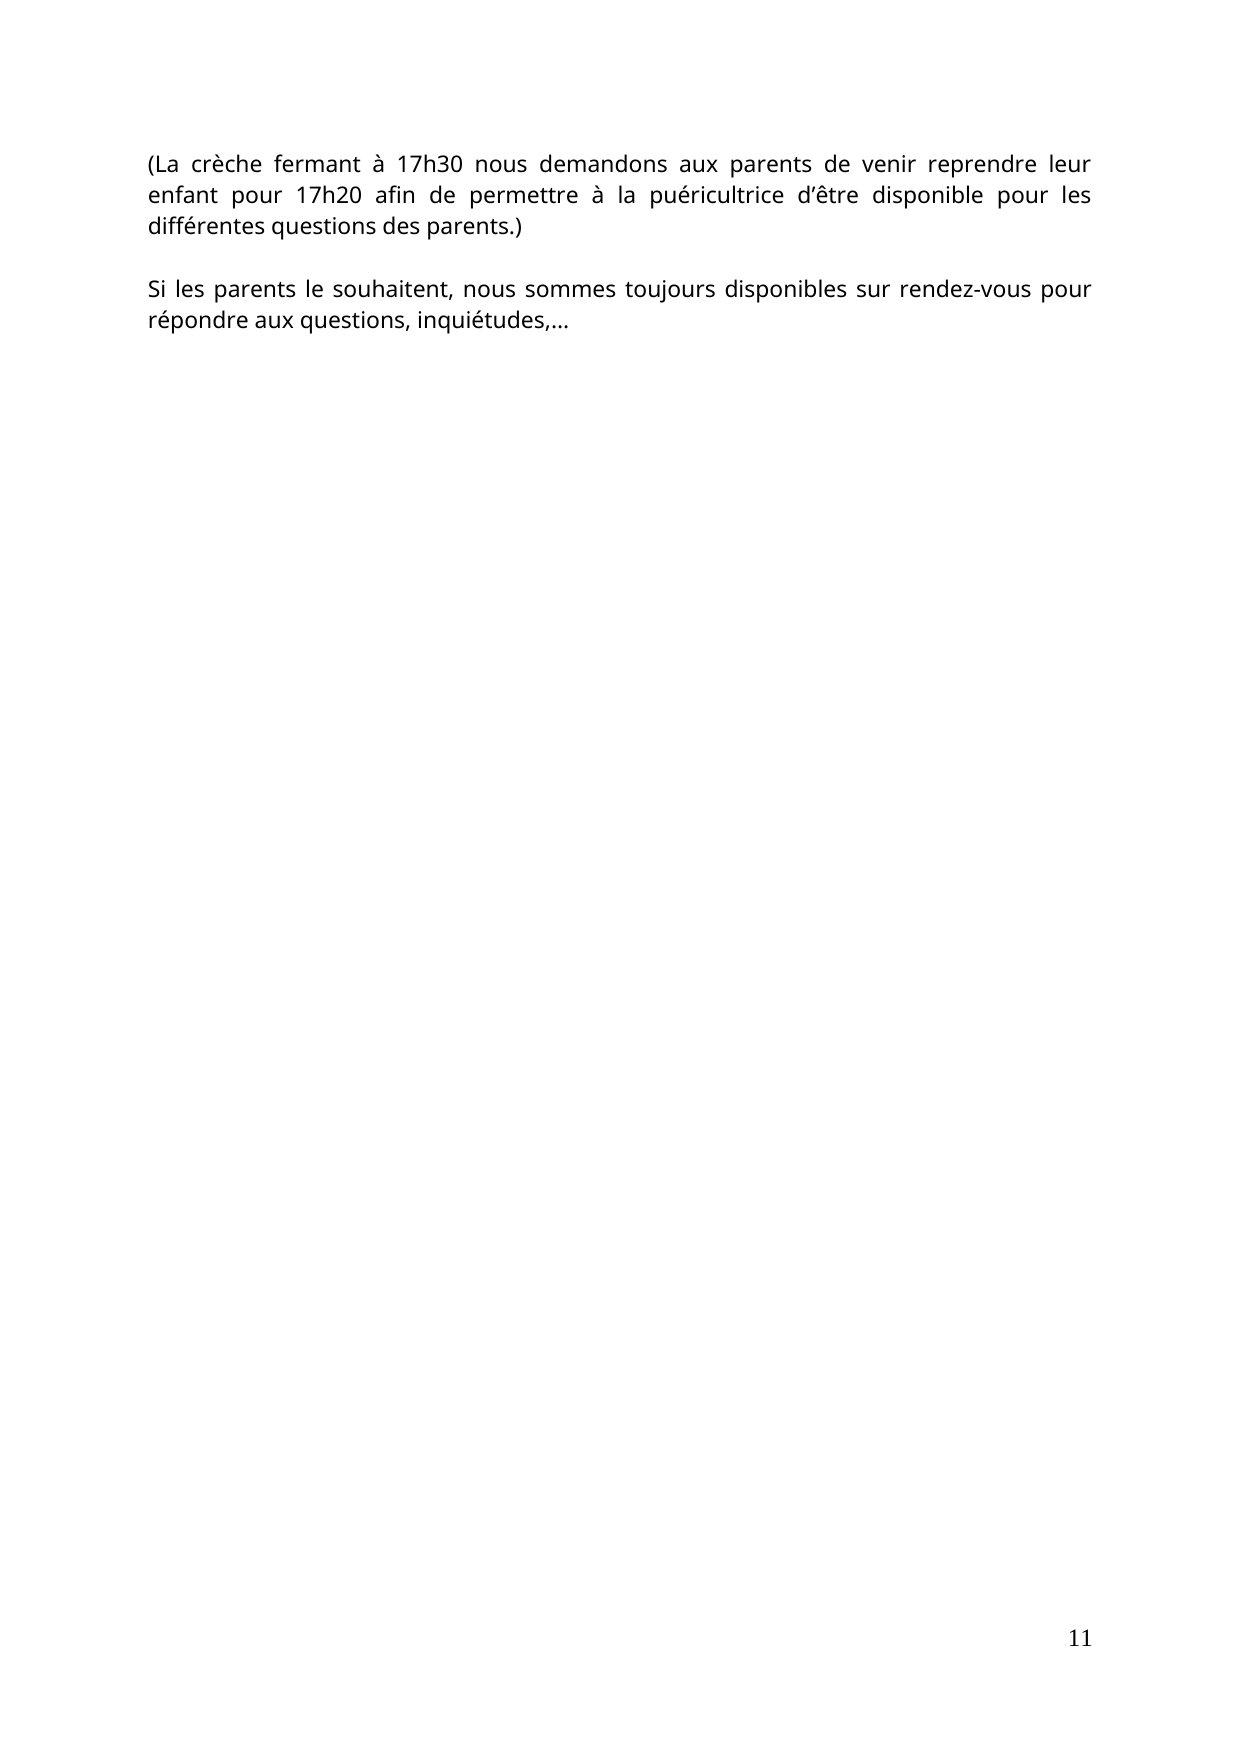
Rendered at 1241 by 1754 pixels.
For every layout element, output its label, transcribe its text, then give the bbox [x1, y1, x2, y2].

text (La crèche fermant à 17h30 nous demandons aux parents de venir reprendre leur enfant pour 17h20 afin de permettre à la puéricultrice d’être disponible pour les différentes questions des parents.) [148, 148, 1093, 241]
text Si les parents le souhaitent, nous sommes toujours disponibles sur rendez-vous pour répondre aux questions, inquiétudes,… [148, 273, 1093, 335]
